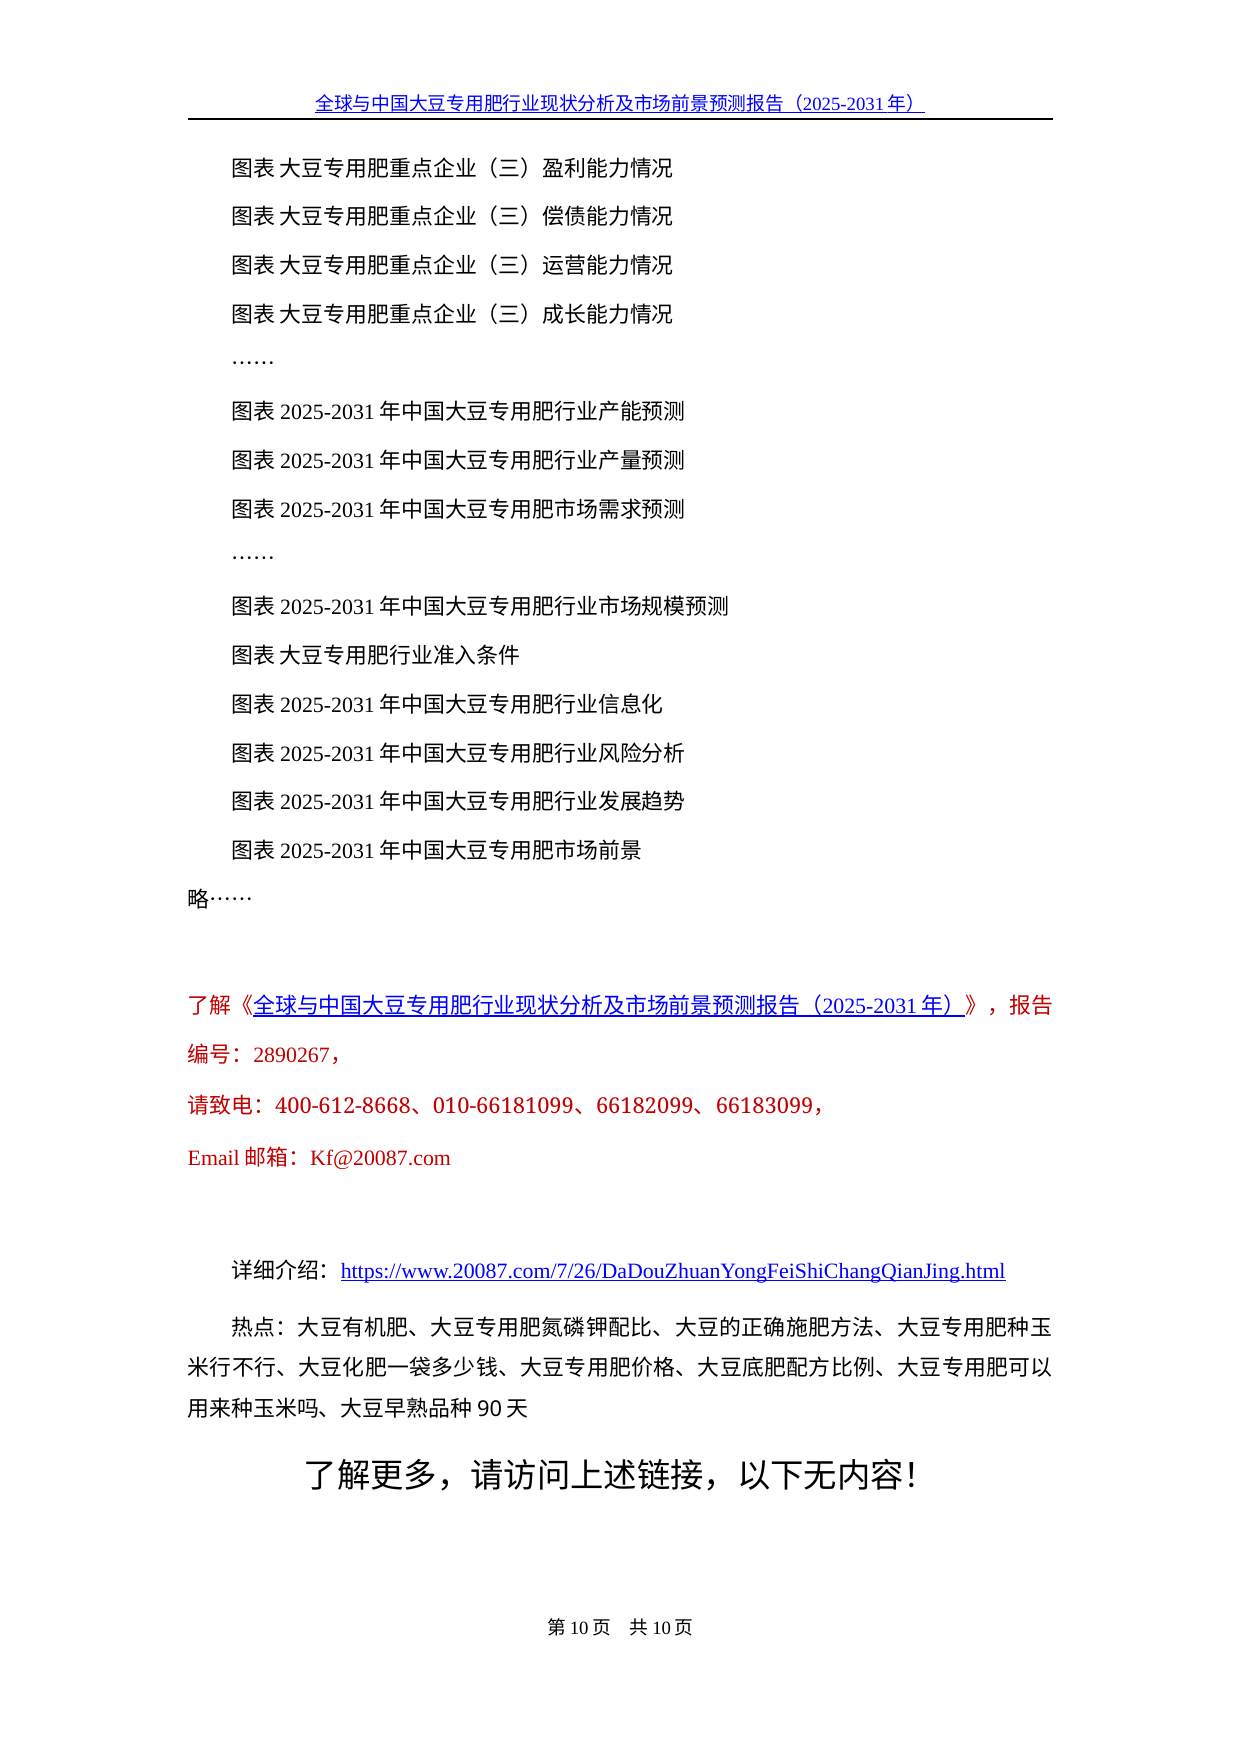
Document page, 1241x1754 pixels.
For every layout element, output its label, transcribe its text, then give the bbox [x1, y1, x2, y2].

title 了解更多，请访问上述链接，以下无内容！ [187, 1441, 1053, 1506]
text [187, 150, 1053, 914]
text Email邮箱：Kf@20087.com [187, 1140, 1053, 1172]
text 热点：大豆有机肥、大豆专用肥氮磷钾配比、大豆的正确施肥方法、大豆专用肥种玉米行不行、大豆化肥一袋多少钱、大豆专用肥价格、大豆底肥配方比例、大豆专用肥可以用来种玉米吗、大豆早熟品种 90天 [187, 1309, 1053, 1423]
text 请致电：400-612-8668、010-66181099、66182099、66183099， [187, 1088, 1053, 1121]
text 了解《全球与中国大豆专用肥行业现状分析及市场前景预测报告（2025-2031年）》，报告编号：2890267， [187, 988, 1053, 1069]
text 详细介绍：https://www.20087.com/7/26/DaDouZhuanYongFeiShiChangQianJing.html [187, 1253, 1053, 1285]
